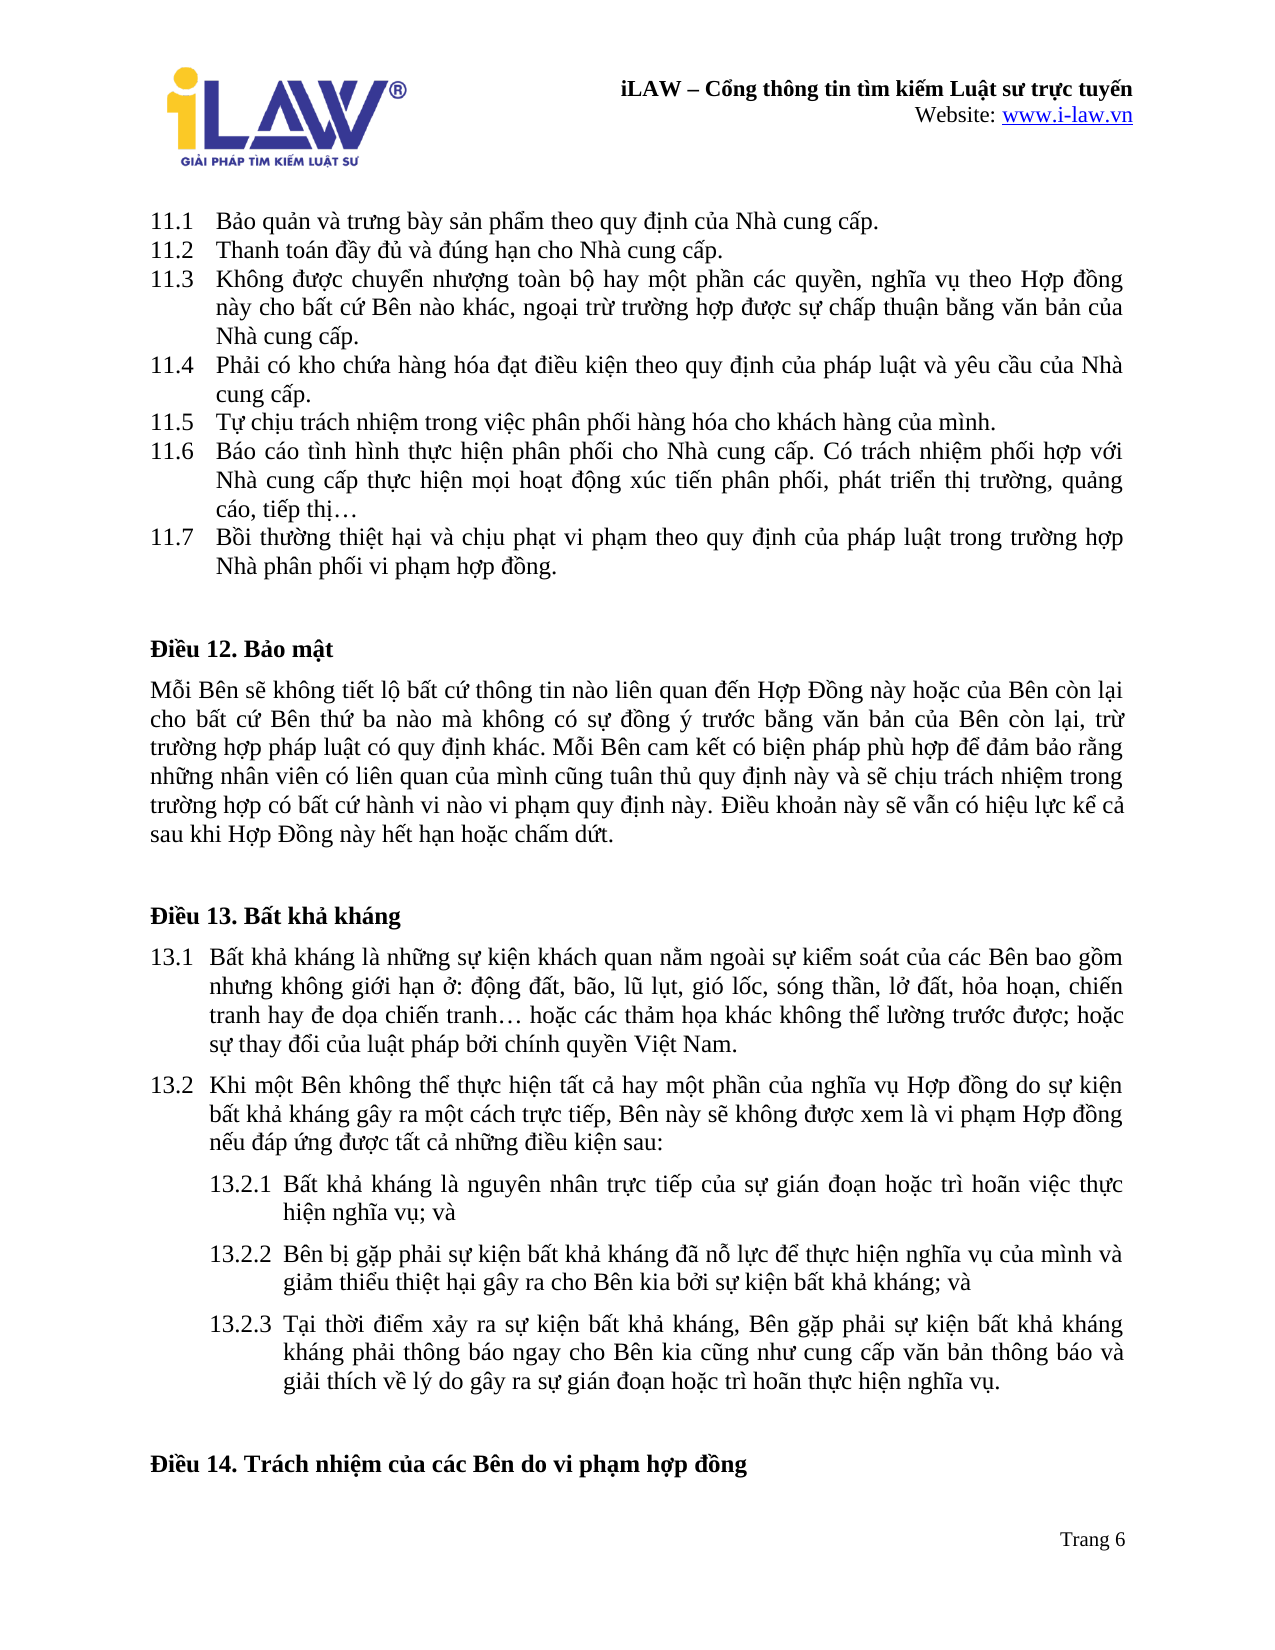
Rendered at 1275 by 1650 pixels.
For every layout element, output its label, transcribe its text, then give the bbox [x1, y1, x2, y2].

list Tại thời điểm xảy ra sự kiện bất khả kháng, Bên gặp phải sự kiện bất khả kháng kháng phải thông báo ngay cho Bên kia cũng như cung cấp văn bản thông báo và giải thích về lý do gây ra sự gián đoạn hoặc trì hoãn thực hiện nghĩa vụ. [209, 1309, 1125, 1395]
list Tự chịu trách nhiệm trong việc phân phối hàng hóa cho khách hàng của mình. [150, 407, 1125, 436]
list Trách nhiệm của các Bên do vi phạm hợp đồng [150, 1449, 1125, 1477]
text Mỗi Bên sẽ không tiết lộ bất cứ thông tin nào liên quan đến Hợp Đồng này hoặc của Bên còn lại cho bất cứ Bên thứ ba nào mà không có sự đồng ý trước bằng văn bản của Bên còn lại, trừ trường hợp pháp luật có quy định khác. Mỗi Bên cam kết có biện pháp phù hợp để đảm bảo rằng những nhân viên có liên quan của mình cũng tuân thủ quy định này và sẽ chịu trách nhiệm trong trường hợp có bất cứ hành vi nào vi phạm quy định này. Điều khoản này sẽ vẫn có hiệu lực kể cả sau khi Hợp Đồng này hết hạn hoặc chấm dứt. [150, 675, 1125, 847]
list Bảo quản và trưng bày sản phẩm theo quy định của Nhà cung cấp. [150, 206, 1125, 235]
list Thanh toán đầy đủ và đúng hạn cho Nhà cung cấp. [150, 235, 1125, 264]
list Không được chuyển nhượng toàn bộ hay một phần các quyền, nghĩa vụ theo Hợp đồng này cho bất cứ Bên nào khác, ngoại trừ trường hợp được sự chấp thuận bằng văn bản của Nhà cung cấp. [150, 264, 1125, 350]
list Phải có kho chứa hàng hóa đạt điều kiện theo quy định của pháp luật và yêu cầu của Nhà cung cấp. [150, 350, 1125, 407]
list Bất khả kháng [150, 901, 1125, 930]
list Bồi thường thiệt hại và chịu phạt vi phạm theo quy định của pháp luật trong trường hợp Nhà phân phối vi phạm hợp đồng. [150, 522, 1125, 580]
picture [161, 56, 412, 178]
list Bất khả kháng là những sự kiện khách quan nằm ngoài sự kiểm soát của các Bên bao gồm nhưng không giới hạn ở: động đất, bão, lũ lụt, gió lốc, sóng thần, lở đất, hỏa hoạn, chiến tranh hay đe dọa chiến tranh… hoặc các thảm họa khác không thể lường trước được; hoặc sự thay đổi của luật pháp bởi chính quyền Việt Nam. [150, 942, 1125, 1057]
list Bên bị gặp phải sự kiện bất khả kháng đã nỗ lực để thực hiện nghĩa vụ của mình và giảm thiểu thiệt hại gây ra cho Bên kia bởi sự kiện bất khả kháng; và [209, 1239, 1125, 1296]
list Bất khả kháng là nguyên nhân trực tiếp của sự gián đoạn hoặc trì hoãn việc thực hiện nghĩa vụ; và [209, 1169, 1125, 1226]
list Báo cáo tình hình thực hiện phân phối cho Nhà cung cấp. Có trách nhiệm phối hợp với Nhà cung cấp thực hiện mọi hoạt động xúc tiến phân phối, phát triển thị trường, quảng cáo, tiếp thị… [150, 436, 1125, 522]
list Khi một Bên không thể thực hiện tất cả hay một phần của nghĩa vụ Hợp đồng do sự kiện bất khả kháng gây ra một cách trực tiếp, Bên này sẽ không được xem là vi phạm Hợp đồng nếu đáp ứng được tất cả những điều kiện sau: [150, 1070, 1125, 1156]
list Bảo mật [150, 634, 1125, 662]
